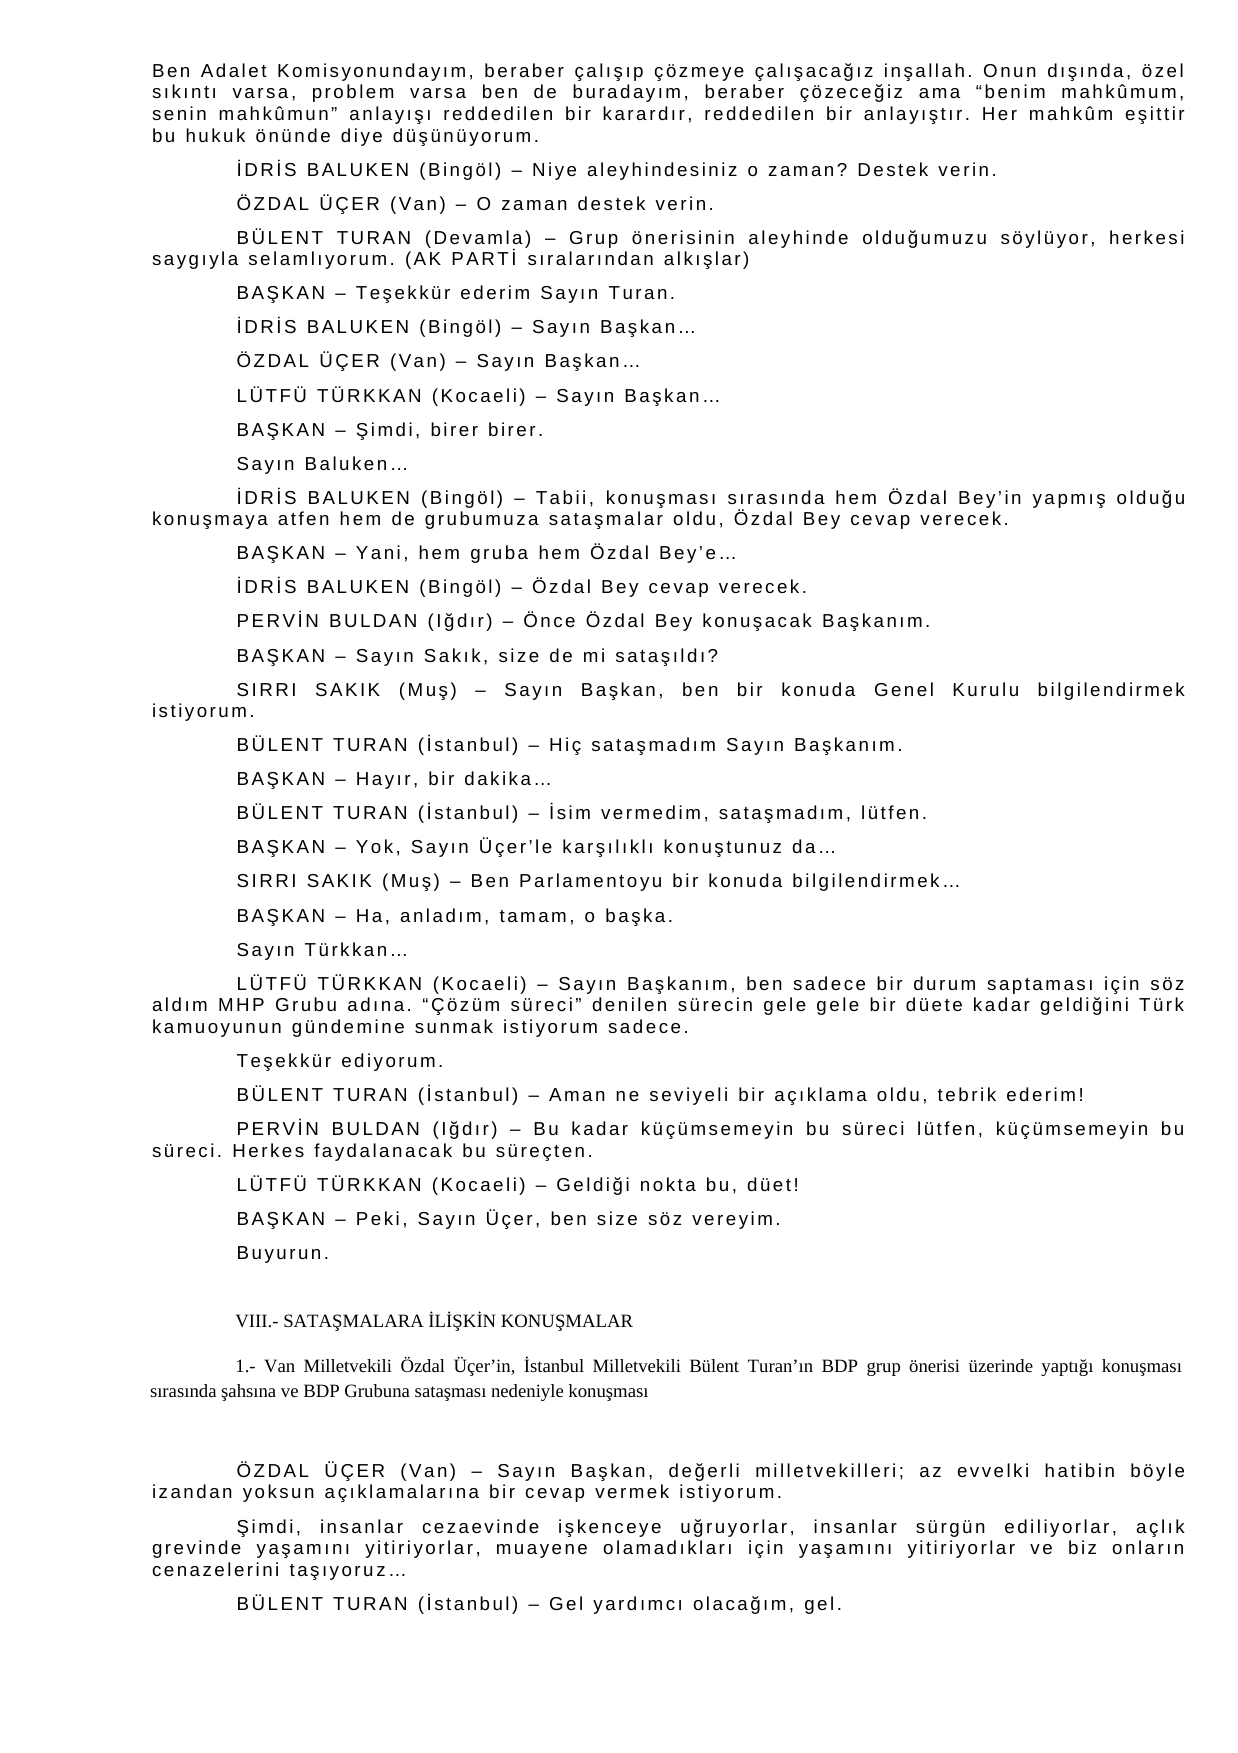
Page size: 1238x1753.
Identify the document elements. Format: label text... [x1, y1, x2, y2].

text BÜLENT TURAN (İstanbul) – Gel yardımcı olacağım, gel. [152, 1593, 1186, 1614]
text Buyurun. [152, 1242, 1186, 1263]
text LÜTFÜ TÜRKKAN (Kocaeli) – Geldiği nokta bu, düet! [152, 1173, 1186, 1195]
text BÜLENT TURAN (İstanbul) – Hiç sataşmadım Sayın Başkanım. [152, 734, 1186, 756]
text SIRRI SAKIK (Muş) – Ben Parlamentoyu bir konuda bilgilendirmek… [152, 870, 1186, 892]
text BAŞKAN – Hayır, bir dakika… [152, 768, 1186, 790]
text BAŞKAN – Sayın Sakık, size de mi sataşıldı? [152, 644, 1186, 666]
text LÜTFÜ TÜRKKAN (Kocaeli) – Sayın Başkan… [152, 384, 1186, 406]
text ÖZDAL ÜÇER (Van) – Sayın Başkan, değerli milletvekilleri; az evvelki hatibin böyle izandan yoksun açıklamalarına bir cevap vermek istiyorum. [152, 1460, 1186, 1503]
text BÜLENT TURAN (İstanbul) – İsim vermedim, sataşmadım, lütfen. [152, 802, 1186, 824]
text BAŞKAN – Teşekkür ederim Sayın Turan. [152, 282, 1186, 304]
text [152, 60, 1186, 146]
text VIII.- SATAŞMALARA İLİŞKİN KONUŞMALAR [150, 1310, 1184, 1331]
text BÜLENT TURAN (İstanbul) – Aman ne seviyeli bir açıklama oldu, tebrik ederim! [152, 1084, 1186, 1105]
text BAŞKAN – Peki, Sayın Üçer, ben size söz vereyim. [152, 1207, 1186, 1229]
text Şimdi, insanlar cezaevinde işkenceye uğruyorlar, insanlar sürgün ediliyorlar, açlık grevinde yaşamını yitiriyorlar, muayene olamadıkları için yaşamını yitiriyorlar ve biz onların cenazelerini taşıyoruz… [152, 1515, 1186, 1580]
text İDRİS BALUKEN (Bingöl) – Özdal Bey cevap verecek. [152, 576, 1186, 598]
text PERVİN BULDAN (Iğdır) – Önce Özdal Bey konuşacak Başkanım. [152, 610, 1186, 632]
text İDRİS BALUKEN (Bingöl) – Tabii, konuşması sırasında hem Özdal Bey’in yapmış olduğu konuşmaya atfen hem de grubumuza sataşmalar oldu, Özdal Bey cevap verecek. [152, 487, 1186, 530]
text ÖZDAL ÜÇER (Van) – Sayın Başkan… [152, 350, 1186, 372]
text İDRİS BALUKEN (Bingöl) – Sayın Başkan… [152, 316, 1186, 338]
text 1.- Van Milletvekili Özdal Üçer’in, İstanbul Milletvekili Bülent Turan’ın BDP grup önerisi üzerinde yaptığı konuşması sırasında şahsına ve BDP Grubuna sataşması nedeniyle konuşması [150, 1355, 1184, 1402]
text BAŞKAN – Yani, hem gruba hem Özdal Bey’e… [152, 542, 1186, 564]
text Teşekkür ediyorum. [152, 1050, 1186, 1071]
text LÜTFÜ TÜRKKAN (Kocaeli) – Sayın Başkanım, ben sadece bir durum saptaması için söz aldım MHP Grubu adına. “Çözüm süreci” denilen sürecin gele gele bir düete kadar geldiğini Türk kamuoyunun gündemine sunmak istiyorum sadece. [152, 972, 1186, 1037]
text Sayın Türkkan… [152, 938, 1186, 960]
text BAŞKAN – Şimdi, birer birer. [152, 418, 1186, 440]
text Sayın Baluken… [152, 452, 1186, 474]
text ÖZDAL ÜÇER (Van) – O zaman destek verin. [152, 192, 1186, 214]
text SIRRI SAKIK (Muş) – Sayın Başkan, ben bir konuda Genel Kurulu bilgilendirmek istiyorum. [152, 678, 1186, 722]
text BAŞKAN – Yok, Sayın Üçer’le karşılıklı konuştunuz da… [152, 836, 1186, 858]
text İDRİS BALUKEN (Bingöl) – Niye aleyhindesiniz o zaman? Destek verin. [152, 158, 1186, 180]
text PERVİN BULDAN (Iğdır) – Bu kadar küçümsemeyin bu süreci lütfen, küçümsemeyin bu süreci. Herkes faydalanacak bu süreçten. [152, 1118, 1186, 1161]
text BÜLENT TURAN (Devamla) – Grup önerisinin aleyhinde olduğumuzu söylüyor, herkesi saygıyla selamlıyorum. (AK PARTİ sıralarından alkışlar) [152, 227, 1186, 270]
text BAŞKAN – Ha, anladım, tamam, o başka. [152, 904, 1186, 926]
